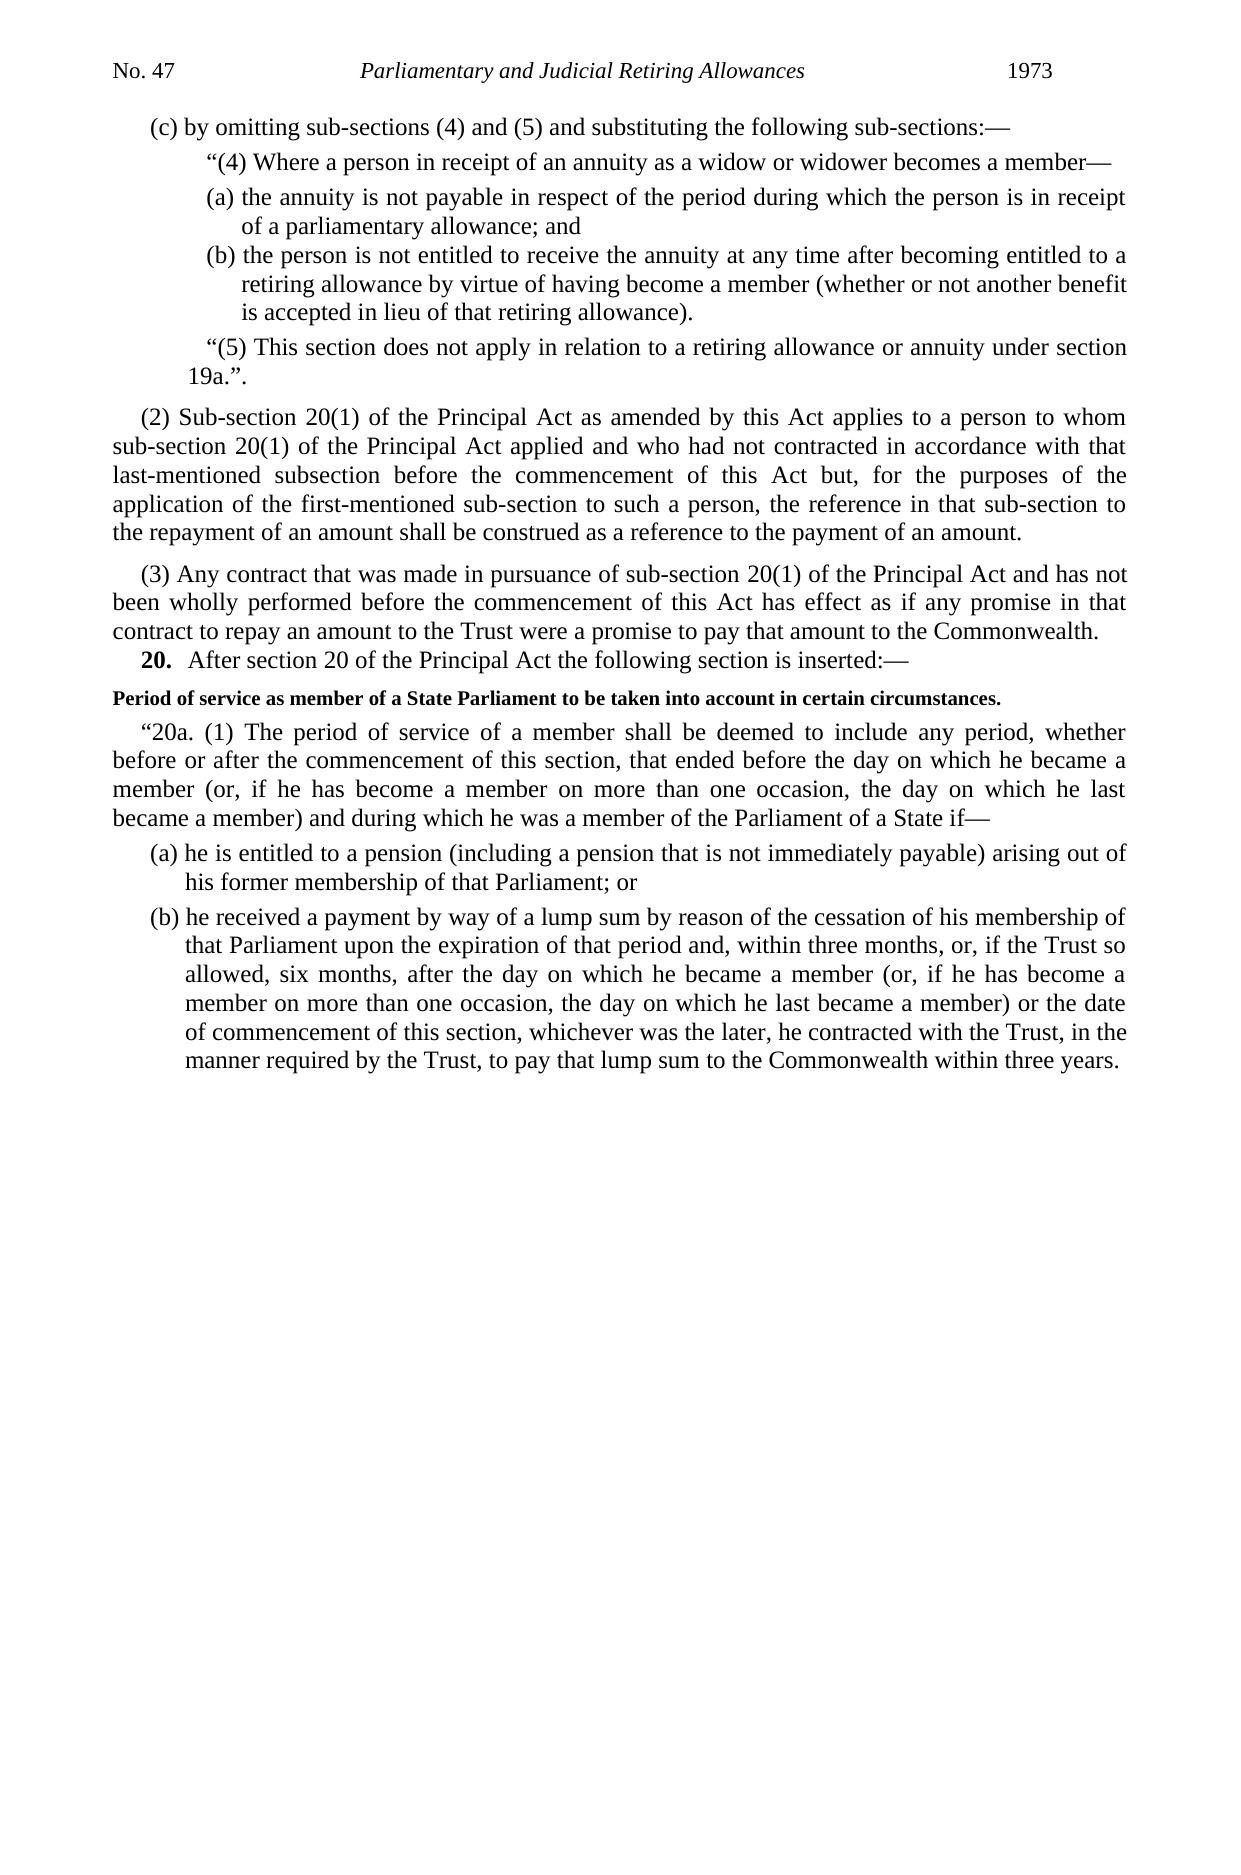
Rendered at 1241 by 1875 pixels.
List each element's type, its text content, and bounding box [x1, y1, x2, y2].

text (a) he is entitled to a pension (including a pension that is not immediately payable) arising out of his former membership of that Parliament; or [150, 838, 1128, 895]
text “(5) This section does not apply in relation to a retiring allowance or annuity under section 19a.”. [187, 332, 1128, 390]
text (3) Any contract that was made in pursuance of sub-section 20(1) of the Principal Act and has not been wholly performed before the commencement of this Act has effect as if any promise in that contract to repay an amount to the Trust were a promise to pay that amount to the Commonwealth. [112, 559, 1128, 645]
text (b) he received a payment by way of a lump sum by reason of the cessation of his membership of that Parliament upon the expiration of that period and, within three months, or, if the Trust so allowed, six months, after the day on which he became a member (or, if he has become a member on more than one occasion, the day on which he last became a member) or the date of commencement of this section, whichever was the later, he contracted with the Trust, in the manner required by the Trust, to pay that lump sum to the Commonwealth within three years. [150, 902, 1128, 1074]
text (c) by omitting sub-sections (4) and (5) and substituting the following sub-sections:— [150, 112, 1128, 141]
text (a) the annuity is not payable in respect of the period during which the person is in receipt of a parliamentary allowance; and [206, 182, 1128, 240]
text Period of service as member of a State Parliament to be taken into account in certain circumstances. [112, 686, 1128, 710]
text (b) the person is not entitled to receive the annuity at any time after becoming entitled to a retiring allowance by virtue of having become a member (whether or not another benefit is accepted in lieu of that retiring allowance). [206, 240, 1128, 326]
text 20. After section 20 of the Principal Act the following section is inserted:— [112, 645, 1128, 674]
text (2) Sub-section 20(1) of the Principal Act as amended by this Act applies to a person to whom sub-section 20(1) of the Principal Act applied and who had not contracted in accordance with that last-mentioned subsection before the commencement of this Act but, for the purposes of the application of the first-mentioned sub-section to such a person, the reference in that sub-section to the repayment of an amount shall be construed as a reference to the payment of an amount. [112, 402, 1128, 546]
text “20a. (1) The period of service of a member shall be deemed to include any period, whether before or after the commencement of this section, that ended before the day on which he became a member (or, if he has become a member on more than one occasion, the day on which he last became a member) and during which he was a member of the Parliament of a State if— [112, 717, 1128, 832]
text “(4) Where a person in receipt of an annuity as a widow or widower becomes a member— [185, 147, 1128, 176]
